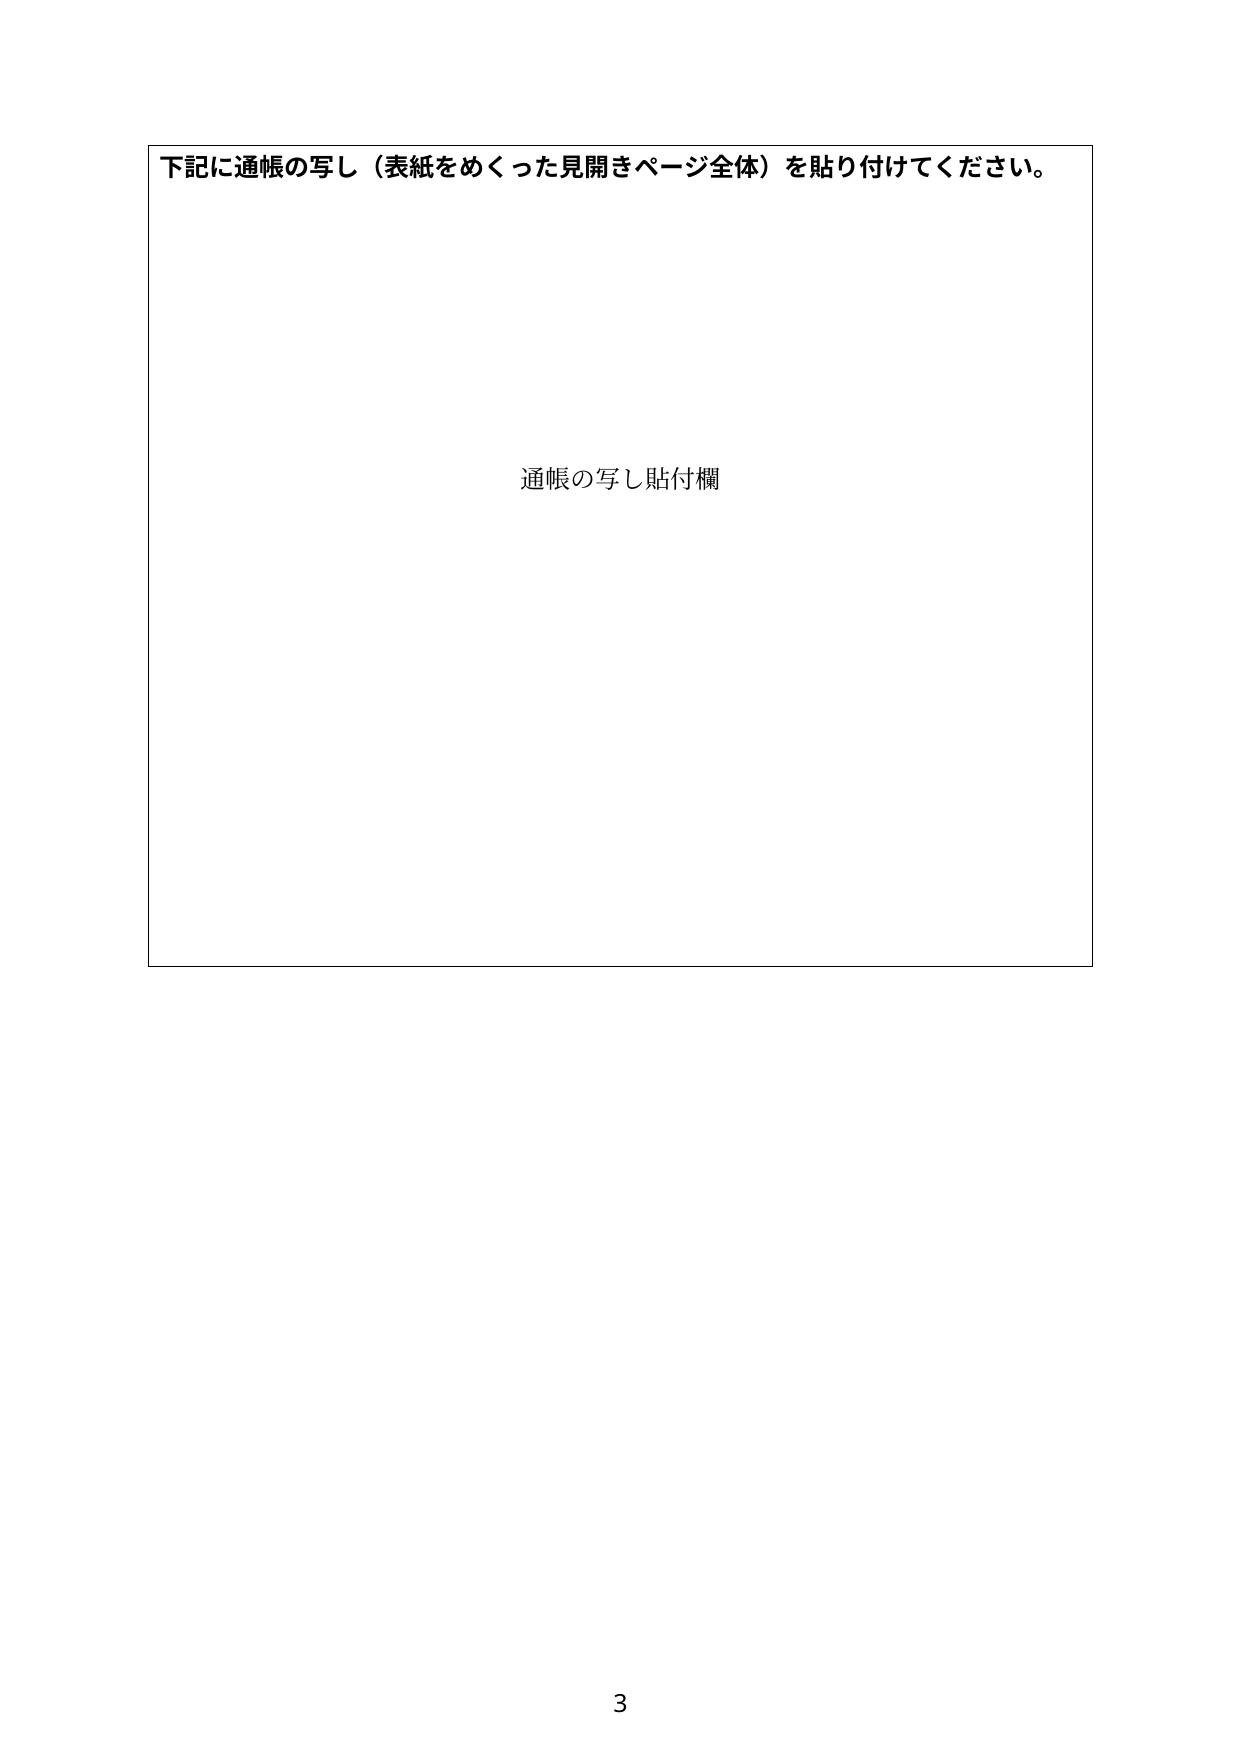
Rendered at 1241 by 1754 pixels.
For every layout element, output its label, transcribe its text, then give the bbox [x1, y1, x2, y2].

table_header 下記に通帳の写し（表紙をめくった見開きページ全体）を貼り付けてください。 通帳の写し貼付欄 [149, 146, 1092, 966]
